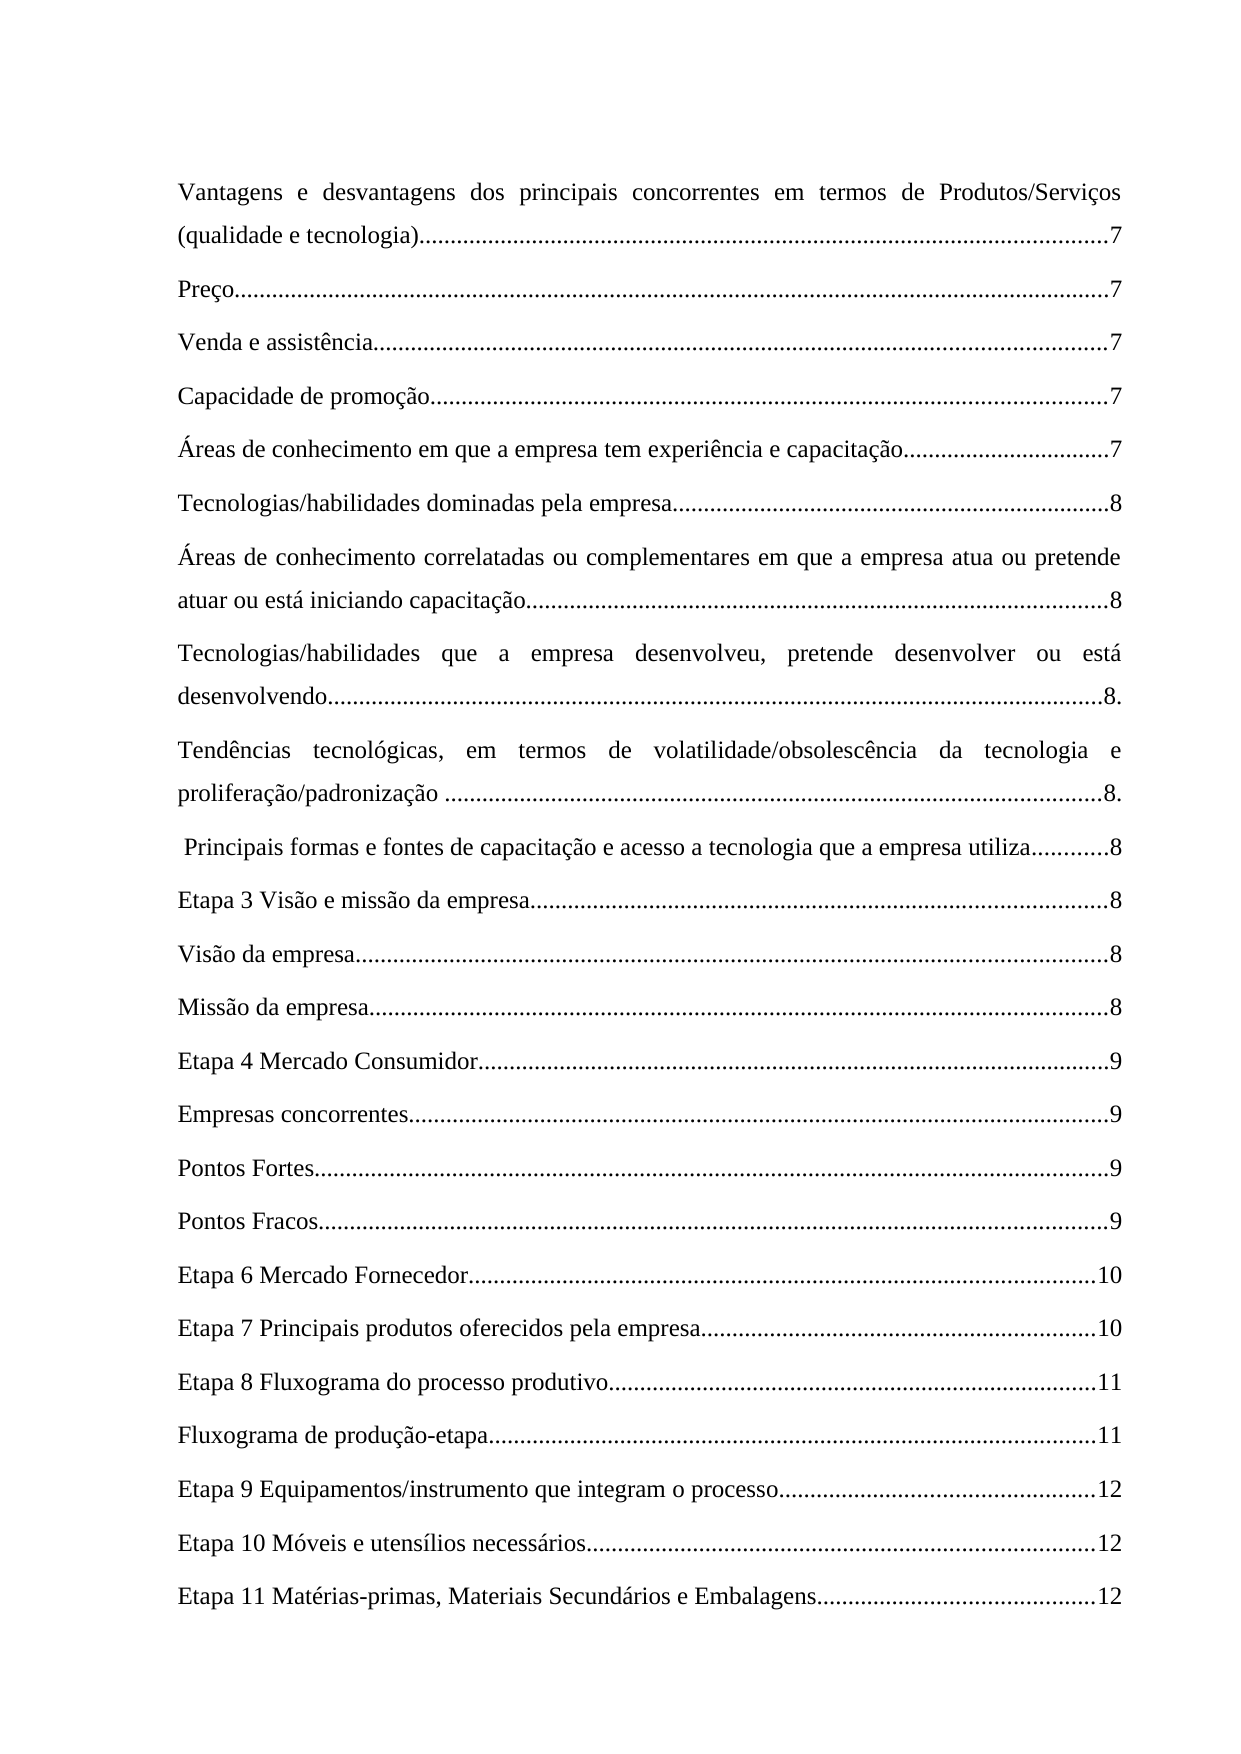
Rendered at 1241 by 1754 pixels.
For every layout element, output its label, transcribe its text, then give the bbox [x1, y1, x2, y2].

text Preço 7 [177, 274, 1122, 303]
text Etapa 7 Principais produtos oferecidos pela empresa 10 [177, 1313, 1122, 1342]
text Etapa 3 Visão e missão da empresa 8 [177, 885, 1122, 914]
text Etapa 9 Equipamentos/instrumento que integram o processo 12 [177, 1474, 1122, 1503]
text Etapa 4 Mercado Consumidor 9 [177, 1046, 1122, 1074]
text Pontos Fortes 9 [177, 1153, 1122, 1182]
text Etapa 11 Matérias-primas, Materiais Secundários e Embalagens 12 [177, 1581, 1122, 1610]
text Tendências tecnológicas, em termos de volatilidade/obsolescência da tecnologia e proliferação/padronização 8. [177, 735, 1122, 807]
text Visão da empresa 8 [177, 939, 1122, 967]
text Áreas de conhecimento em que a empresa tem experiência e capacitação 7 [177, 434, 1122, 463]
text Etapa 6 Mercado Fornecedor 10 [177, 1260, 1122, 1289]
text Empresas concorrentes 9 [177, 1099, 1122, 1128]
text Pontos Fracos 9 [177, 1206, 1122, 1235]
text Tecnologias/habilidades que a empresa desenvolveu, pretende desenvolver ou está desenvolvendo 8. [177, 638, 1122, 710]
text Tecnologias/habilidades dominadas pela empresa 8 [177, 488, 1122, 517]
text Capacidade de promoção 7 [177, 381, 1122, 410]
text Missão da empresa 8 [177, 992, 1122, 1021]
text Fluxograma de produção-etapa 11 [177, 1421, 1122, 1449]
text Etapa 10 Móveis e utensílios necessários 12 [177, 1528, 1122, 1556]
text Etapa 8 Fluxograma do processo produtivo 11 [177, 1367, 1122, 1396]
text Principais formas e fontes de capacitação e acesso a tecnologia que a empresa utiliza 8 [177, 832, 1122, 860]
text Vantagens e desvantagens dos principais concorrentes em termos de Produtos/Serviços (qualidade e tecnologia) 7 [177, 177, 1122, 249]
text Áreas de conhecimento correlatadas ou complementares em que a empresa atua ou pretende atuar ou está iniciando capacitação 8 [177, 542, 1122, 613]
text Venda e assistência 7 [177, 327, 1122, 356]
